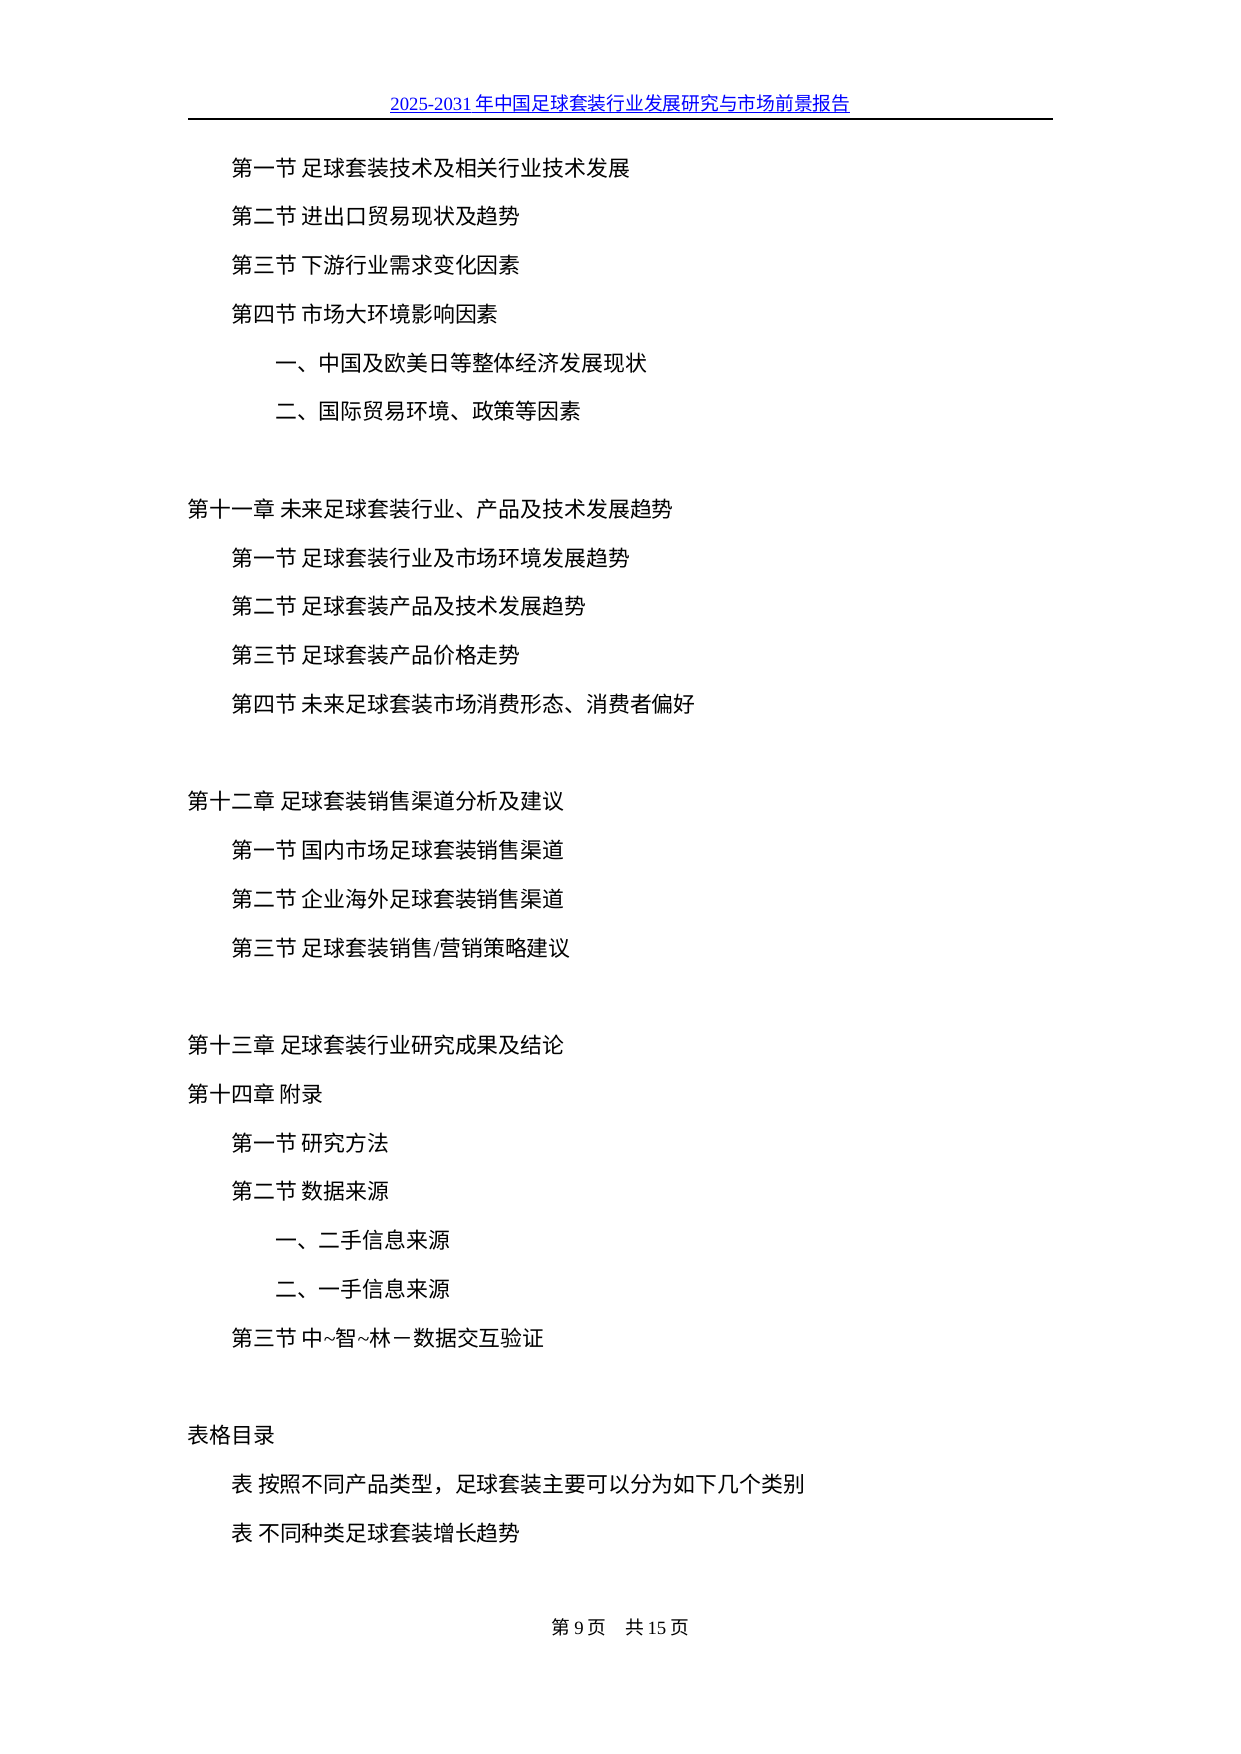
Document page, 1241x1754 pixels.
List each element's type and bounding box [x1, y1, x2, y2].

text [187, 150, 1053, 1548]
